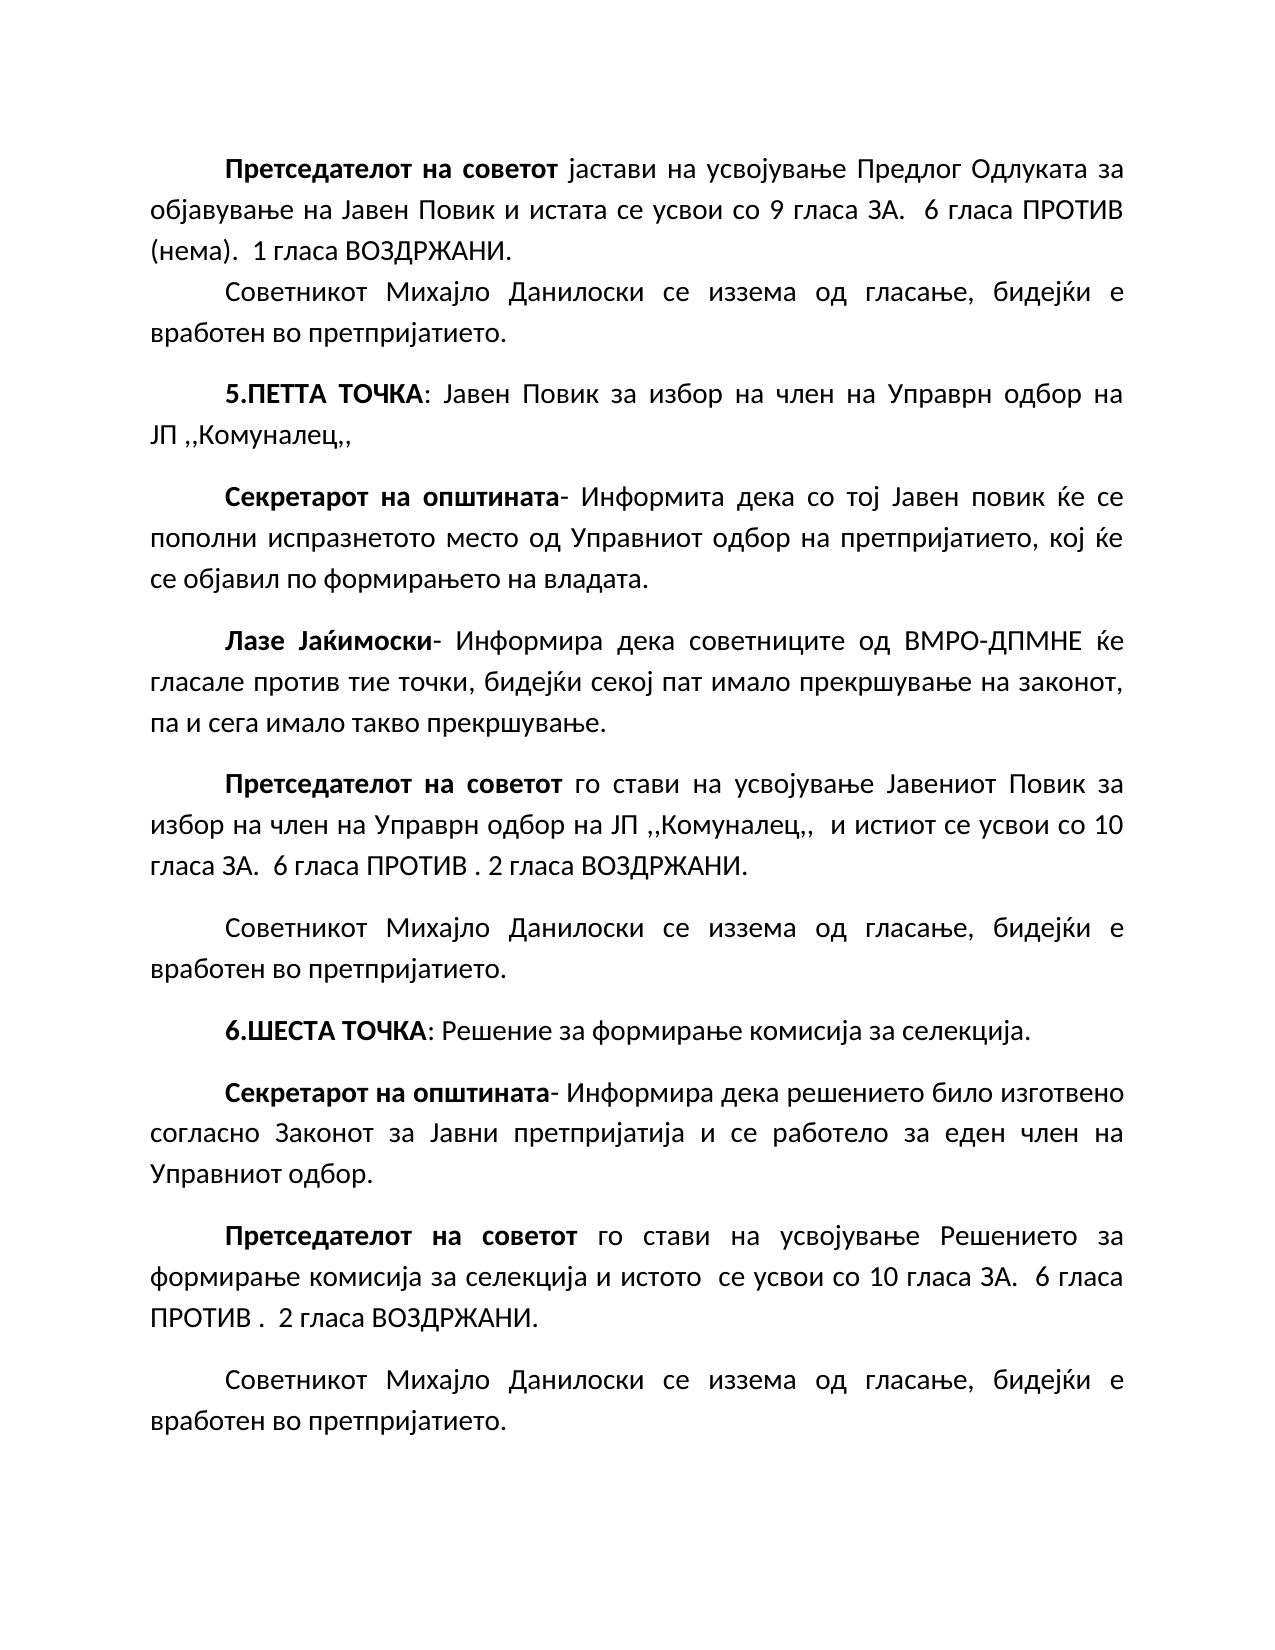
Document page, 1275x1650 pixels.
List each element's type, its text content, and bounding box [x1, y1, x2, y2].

text Секретарот на општината- Информира дека решението било изготвено согласно Законот за Јавни претпријатија и се работело за еден член на Управниот одбор. [150, 1074, 1125, 1191]
text 6.ШЕСТА ТОЧКА: Решение за формирање комисија за селекција. [150, 1012, 1125, 1047]
list Советникот Михајло Данилоски се иззема од гласање, бидејќи е вработен во претпријатието. [150, 1361, 1125, 1437]
list Советникот Михајло Данилоски се иззема од гласање, бидејќи е вработен во претпријатието. [150, 909, 1125, 986]
text 5.ПЕТТА ТОЧКА: Јавен Повик за избор на член на Управрн одбор на ЈП ,,Комуналец,, [150, 376, 1125, 452]
text Претседателот на советот го стави на усвојување Решението за формирање комисија за селекција и истото се усвои со 10 гласа ЗА. 6 гласа ПРОТИВ . 2 гласа ВОЗДРЖАНИ. [150, 1217, 1125, 1335]
text Претседателот на советот го стави на усвојување Јавениот Повик за избор на член на Управрн одбор на ЈП ,,Комуналец,, и истиот се усвои со 10 гласа ЗА. 6 гласа ПРОТИВ . 2 гласа ВОЗДРЖАНИ. [150, 766, 1125, 883]
list Советникот Михајло Данилоски се иззема од гласање, бидејќи е вработен во претпријатието. [150, 273, 1125, 349]
text Секретарот на општината- Информита дека со тој Јавен повик ќе се пополни испразнетото место од Управниот одбор на претпријатието, кој ќе се објавил по формирањето на владата. [150, 478, 1125, 596]
text Лазе Јаќимоски- Информира дека советниците од ВМРО-ДПМНЕ ќе гласале против тие точки, бидејќи секој пат имало прекршување на законот, па и сега имало такво прекршување. [150, 622, 1125, 739]
list Претседателот на советот јастави на усвојување Предлог Одлуката за објавување на Јавен Повик и истата се усвои со 9 гласа ЗА. 6 гласа ПРОТИВ (нема). 1 гласа ВОЗДРЖАНИ. [150, 150, 1125, 267]
